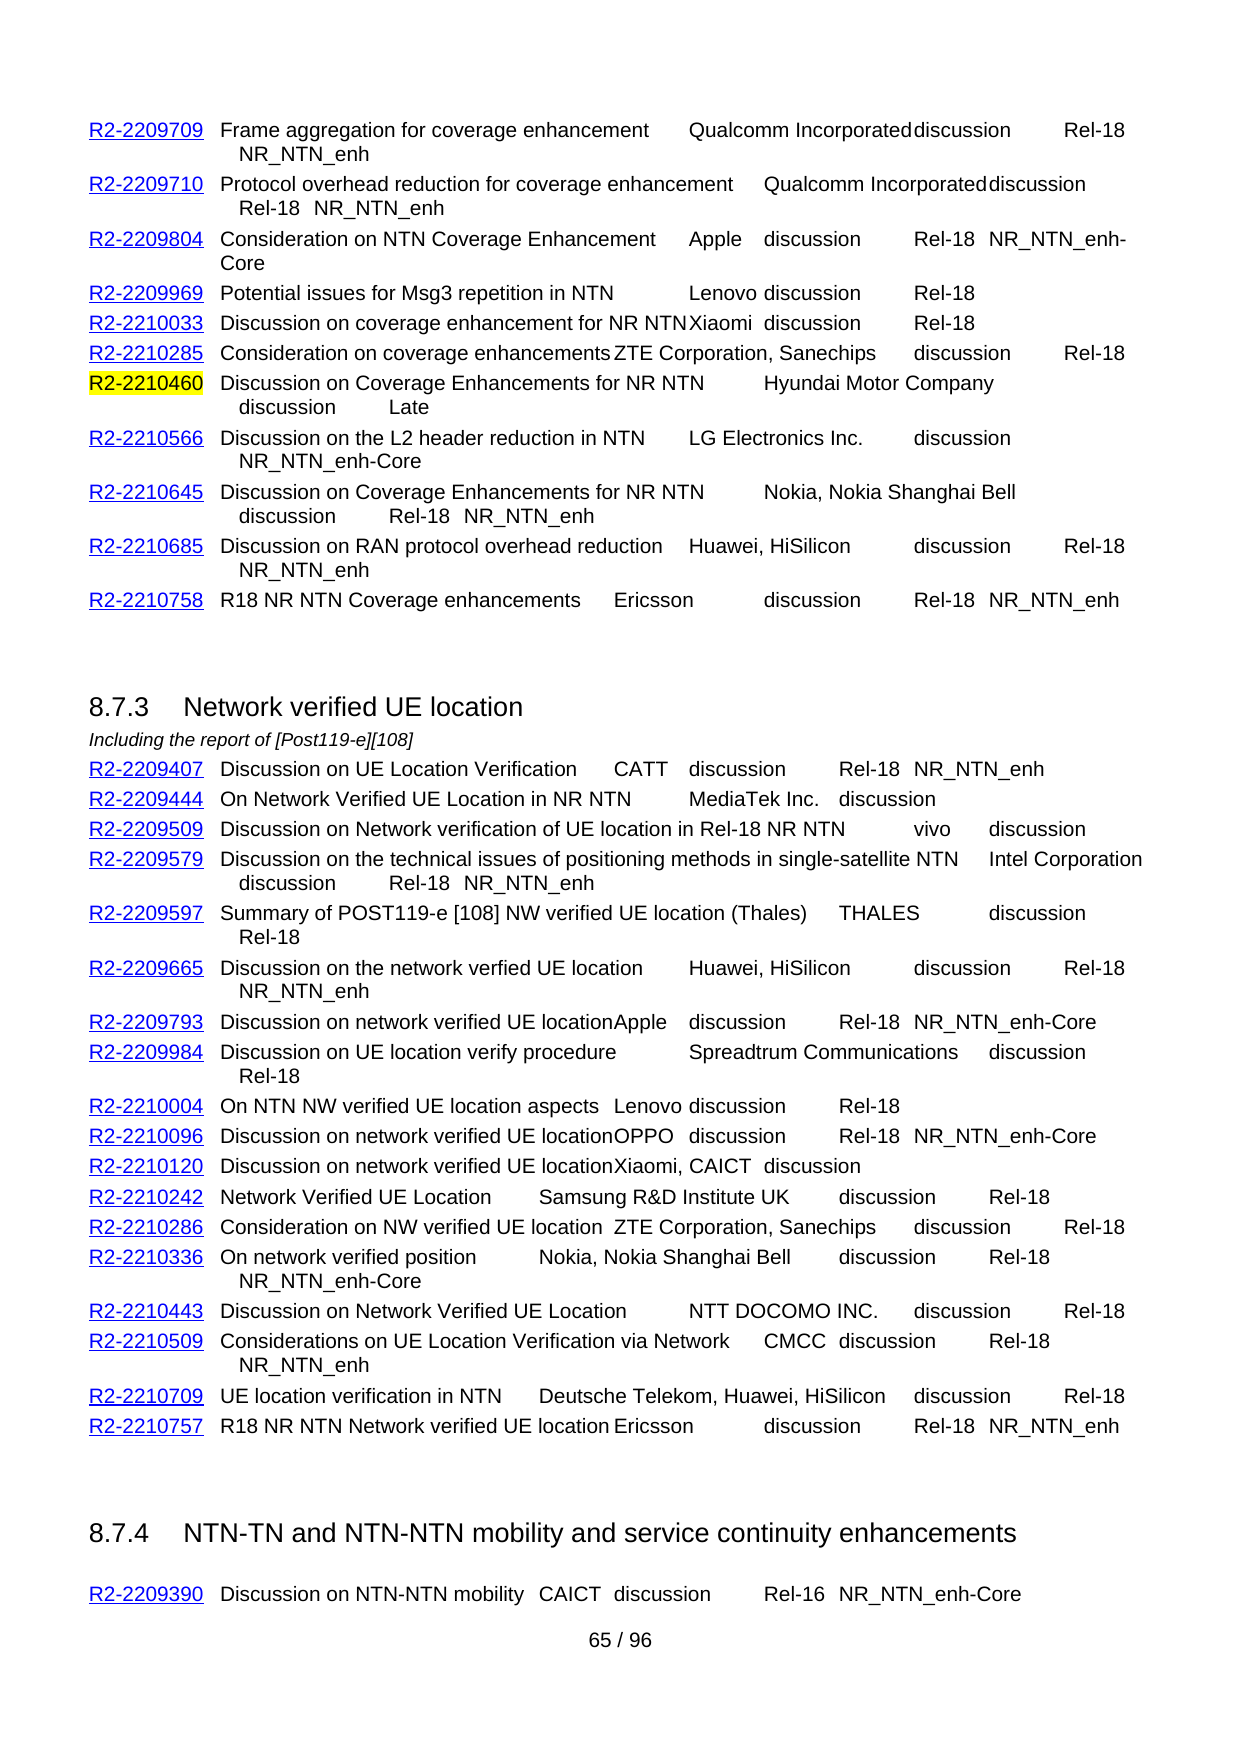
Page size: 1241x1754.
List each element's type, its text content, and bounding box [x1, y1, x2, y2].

title R2-2210709 UE location verification in NTN Deutsche Telekom, Huawei, HiSilicon discussion Rel-18 [89, 1383, 1152, 1407]
title R2-2210336 On network verified position Nokia, Nokia Shanghai Bell discussion Rel-18 NR_NTN_enh-Core [89, 1245, 1152, 1293]
title R2-2210685 Discussion on RAN protocol overhead reduction Huawei, HiSilicon discussion Rel-18 NR_NTN_enh [89, 534, 1152, 582]
title R2-2209444 On Network Verified UE Location in NR NTN MediaTek Inc. discussion [89, 787, 1152, 811]
title R2-2209597 Summary of POST119-e [108] NW verified UE location (Thales) THALES discussion Rel-18 [89, 901, 1152, 949]
title R2-2210509 Considerations on UE Location Verification via Network CMCC discussion Rel-18 NR_NTN_enh [89, 1329, 1152, 1377]
title R2-2209793 Discussion on network verified UE location Apple discussion Rel-18 NR_NTN_enh-Core [89, 1009, 1152, 1033]
title R2-2210286 Consideration on NW verified UE location ZTE Corporation, Sanechips discussion Rel-18 [89, 1215, 1152, 1239]
subtitle 8.7.4 NTN-TN and NTN-NTN mobility and service continuity enhancements [89, 1517, 1152, 1548]
title R2-2209579 Discussion on the technical issues of positioning methods in single-satellite NTN Intel Corporation discussion Rel-18 NR_NTN_enh [89, 847, 1152, 895]
title R2-2209984 Discussion on UE location verify procedure Spreadtrum Communications discussion Rel-18 [89, 1040, 1152, 1088]
title R2-2210285 Consideration on coverage enhancements ZTE Corporation, Sanechips discussion Rel-18 [89, 341, 1152, 365]
subtitle 8.7.3 Network verified UE location [89, 691, 1152, 722]
title R2-2209804 Consideration on NTN Coverage Enhancement Apple discussion Rel-18 NR_NTN_enh-Core [89, 226, 1152, 274]
title R2-2210460 Discussion on Coverage Enhancements for NR NTN Hyundai Motor Company discussion Late [89, 371, 1152, 419]
title R2-2209969 Potential issues for Msg3 repetition in NTN Lenovo discussion Rel-18 [89, 281, 1152, 304]
title R2-2210645 Discussion on Coverage Enhancements for NR NTN Nokia, Nokia Shanghai Bell discussion Rel-18 NR_NTN_enh [89, 479, 1152, 527]
text Including the report of [Post119-e][108] [89, 728, 1152, 750]
title R2-2209509 Discussion on Network verification of UE location in Rel-18 NR NTN vivo discussion [89, 817, 1152, 841]
title R2-2210004 On NTN NW verified UE location aspects Lenovo discussion Rel-18 [89, 1094, 1152, 1118]
title R2-2209407 Discussion on UE Location Verification CATT discussion Rel-18 NR_NTN_enh [89, 756, 1152, 780]
title R2-2210758 R18 NR NTN Coverage enhancements Ericsson discussion Rel-18 NR_NTN_enh [89, 588, 1152, 612]
title R2-2209710 Protocol overhead reduction for coverage enhancement Qualcomm Incorporated discussion Rel-18 NR_NTN_enh [89, 172, 1152, 220]
title R2-2210443 Discussion on Network Verified UE Location NTT DOCOMO INC. discussion Rel-18 [89, 1299, 1152, 1323]
title R2-2209665 Discussion on the network verfied UE location Huawei, HiSilicon discussion Rel-18 NR_NTN_enh [89, 955, 1152, 1003]
title R2-2210120 Discussion on network verified UE location Xiaomi, CAICT discussion [89, 1154, 1152, 1178]
title R2-2209390 Discussion on NTN-NTN mobility CAICT discussion Rel-16 NR_NTN_enh-Core [89, 1582, 1152, 1606]
title R2-2209709 Frame aggregation for coverage enhancement Qualcomm Incorporated discussion Rel-18 NR_NTN_enh [89, 118, 1152, 166]
title R2-2210242 Network Verified UE Location Samsung R&D Institute UK discussion Rel-18 [89, 1184, 1152, 1208]
title R2-2210566 Discussion on the L2 header reduction in NTN LG Electronics Inc. discussion NR_NTN_enh-Core [89, 425, 1152, 473]
title R2-2210096 Discussion on network verified UE location OPPO discussion Rel-18 NR_NTN_enh-Core [89, 1124, 1152, 1148]
title R2-2210033 Discussion on coverage enhancement for NR NTN Xiaomi discussion Rel-18 [89, 311, 1152, 335]
title R2-2210757 R18 NR NTN Network verified UE location Ericsson discussion Rel-18 NR_NTN_enh [89, 1414, 1152, 1438]
